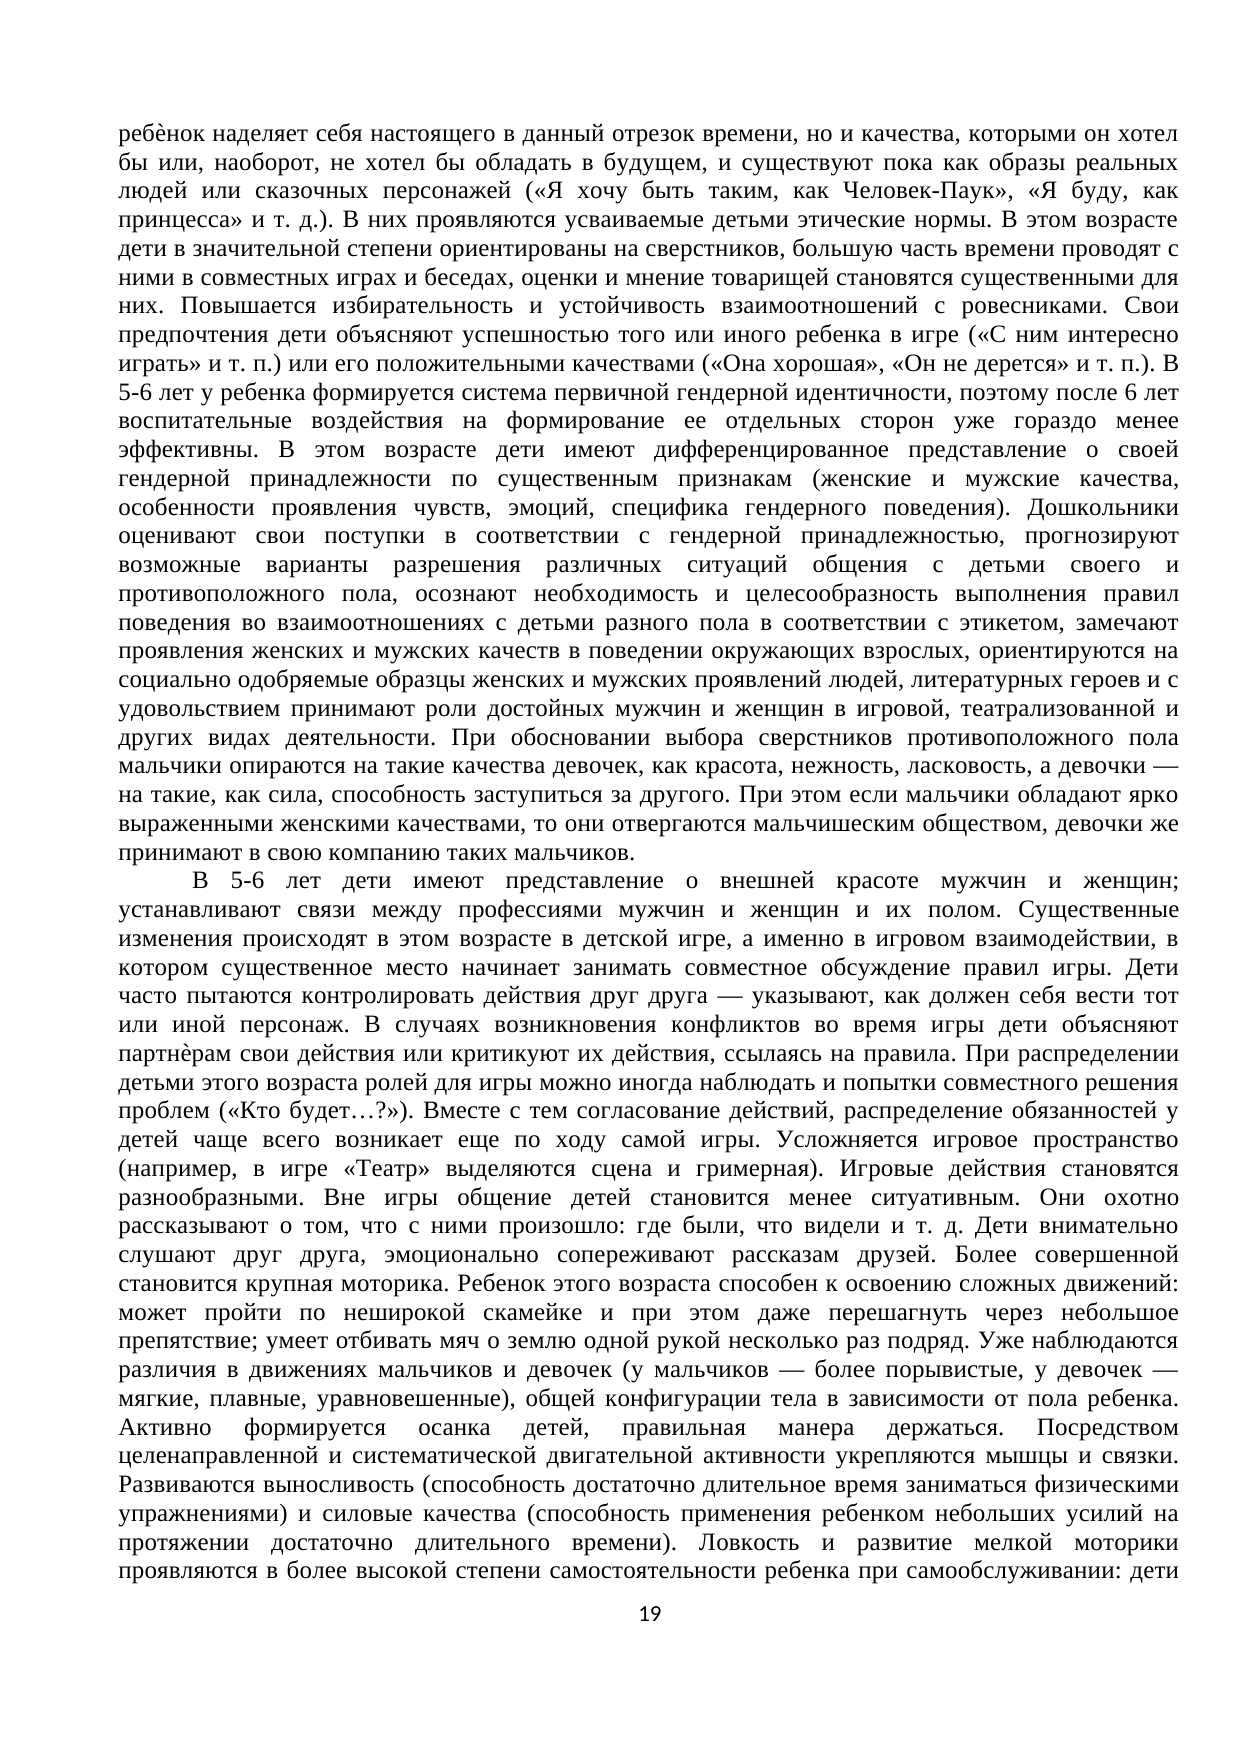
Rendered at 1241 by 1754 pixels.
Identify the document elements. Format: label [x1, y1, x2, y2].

text [118, 118, 1181, 866]
text [118, 866, 1181, 1584]
